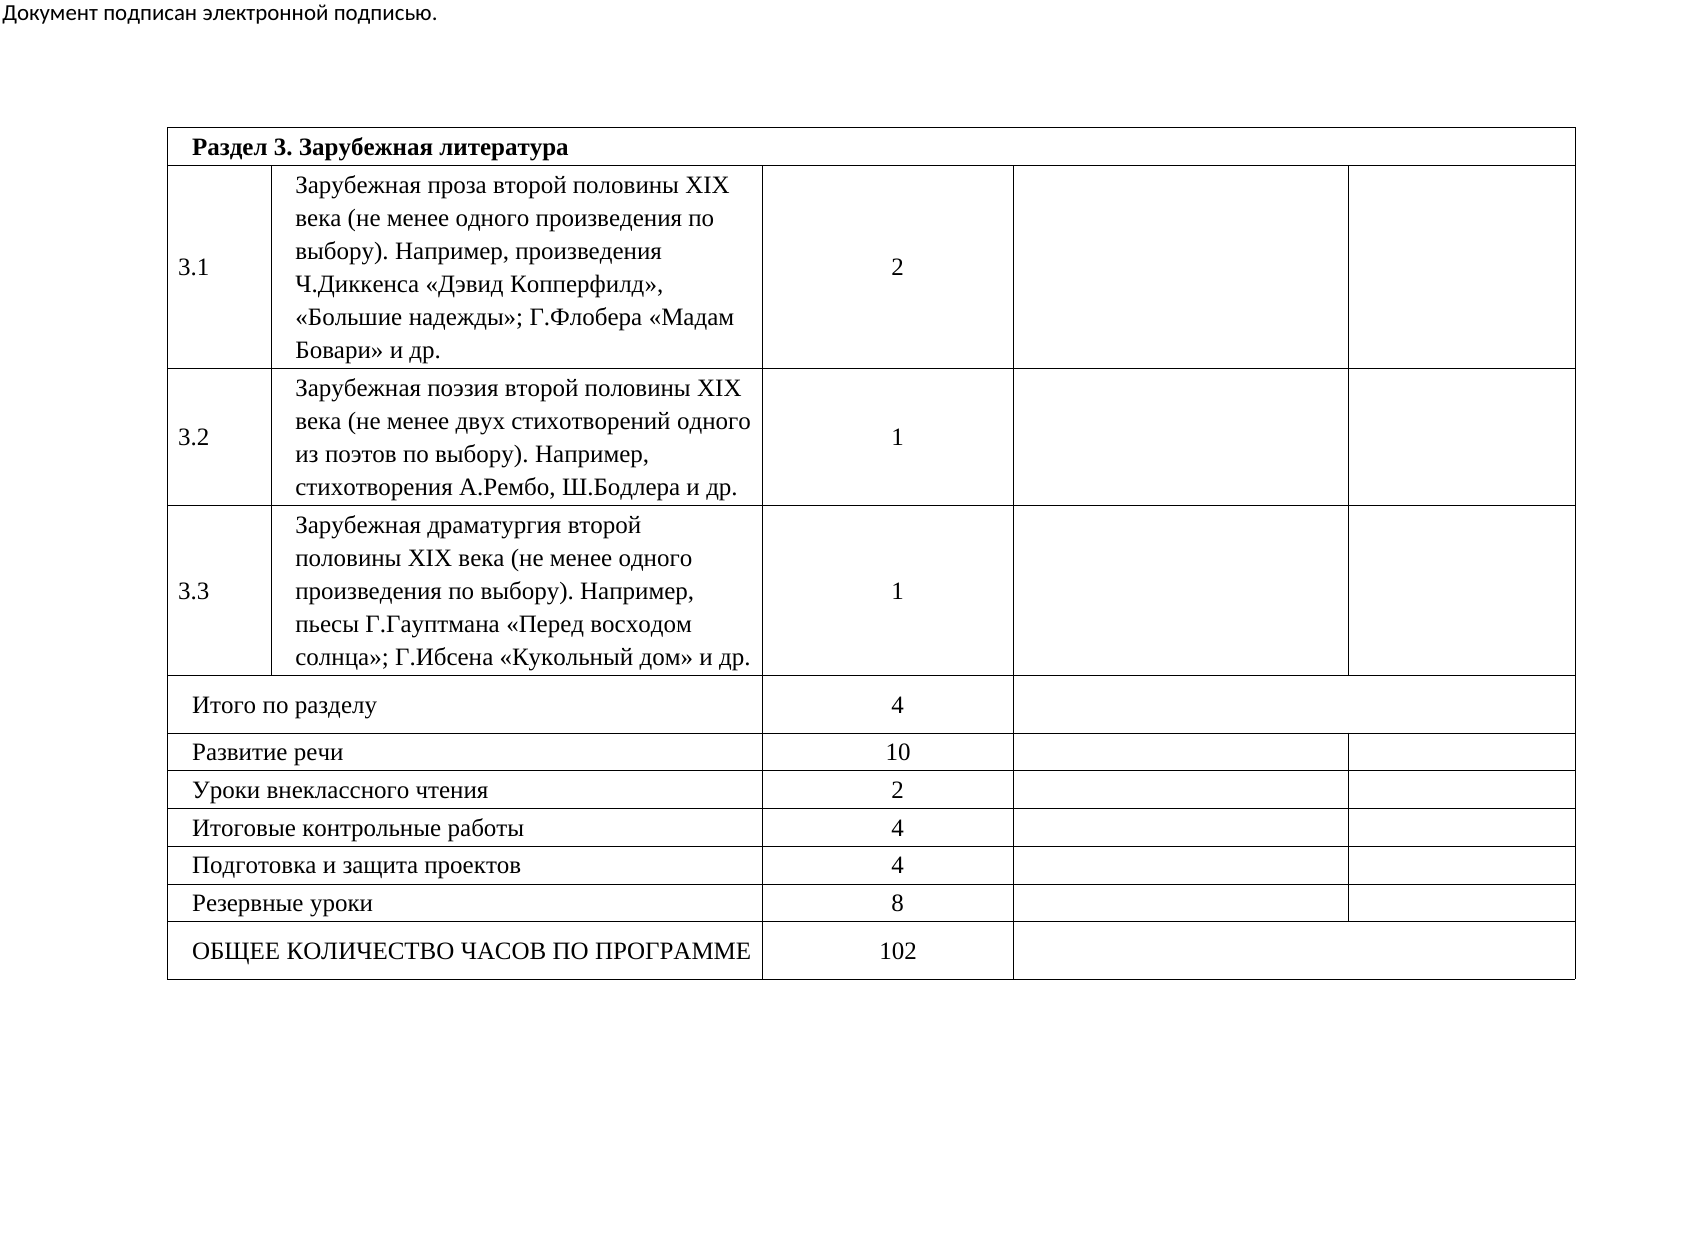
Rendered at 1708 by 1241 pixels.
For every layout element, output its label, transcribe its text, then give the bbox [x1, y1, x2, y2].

table_cell 3.1 [168, 166, 271, 368]
table_cell 1 [763, 369, 1013, 505]
table_cell [1349, 847, 1575, 883]
table_cell [1349, 809, 1575, 846]
table_cell Резервные уроки [168, 885, 762, 921]
table_cell 3.2 [168, 369, 271, 505]
table_cell [1014, 771, 1348, 808]
table_cell 2 [763, 771, 1013, 808]
table_cell [1014, 885, 1348, 921]
table_cell Зарубежная поэзия второй половины XIX века (не менее двух стихотворений одного из поэтов по выбору). Например, стихотворения А.Рембо, Ш.Бодлера и др. [272, 369, 762, 505]
table_cell [1349, 506, 1575, 675]
table_cell [1014, 734, 1348, 770]
table_cell [1349, 771, 1575, 808]
table_header Раздел 3. Зарубежная литература [168, 128, 1575, 165]
table_cell ОБЩЕЕ КОЛИЧЕСТВО ЧАСОВ ПО ПРОГРАММЕ [168, 922, 762, 978]
table_cell [1014, 166, 1348, 368]
table_cell [1014, 809, 1348, 846]
table_cell [1014, 506, 1348, 675]
table_cell 4 [763, 847, 1013, 883]
table_cell Итоговые контрольные работы [168, 809, 762, 846]
table_cell [1349, 734, 1575, 770]
table_cell [1014, 369, 1348, 505]
table_cell Зарубежная проза второй половины XIX века (не менее одного произведения по выбору). Например, произведения Ч.Диккенса «Дэвид Копперфилд», «Большие надежды»; Г.Флобера «Мадам Бовари» и др. [272, 166, 762, 368]
table_cell [1349, 885, 1575, 921]
table_cell Уроки внеклассного чтения [168, 771, 762, 808]
table_cell Подготовка и защита проектов [168, 847, 762, 883]
table_cell 2 [763, 166, 1013, 368]
table_cell [1014, 922, 1575, 978]
table_cell [1014, 676, 1575, 733]
table_cell 3.3 [168, 506, 271, 675]
table_cell Зарубежная драматургия второй половины XIX века (не менее одного произведения по выбору). Например, пьесы Г.Гауптмана «Перед восходом солнца»; Г.Ибсена «Кукольный дом» и др. [272, 506, 762, 675]
table_cell 4 [763, 809, 1013, 846]
table_cell 4 [763, 676, 1013, 733]
table_cell [1349, 369, 1575, 505]
table_cell [1014, 847, 1348, 883]
table_cell 102 [763, 922, 1013, 978]
table_cell 1 [763, 506, 1013, 675]
table_cell Итого по разделу [168, 676, 762, 733]
table_cell Развитие речи [168, 734, 762, 770]
table_cell 10 [763, 734, 1013, 770]
table_cell 8 [763, 885, 1013, 921]
table_cell [1349, 166, 1575, 368]
